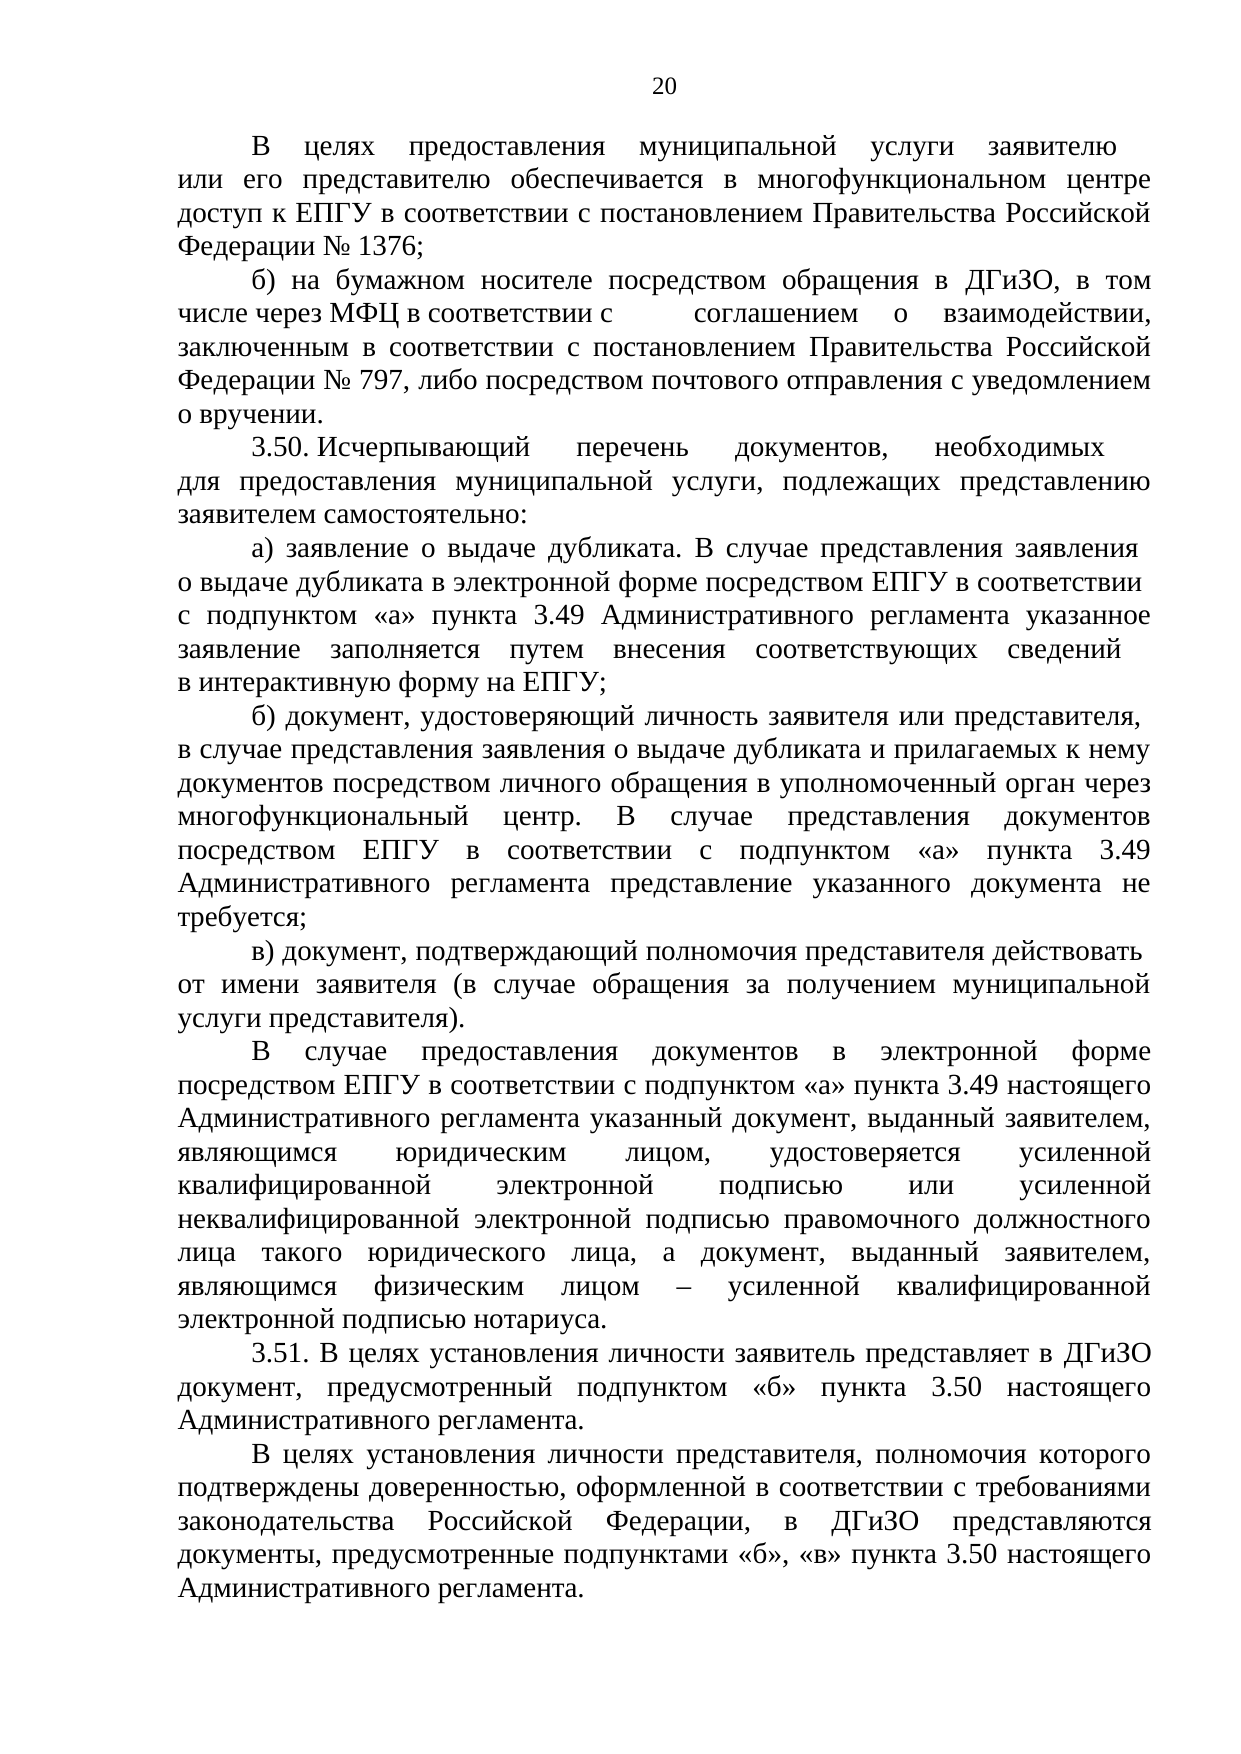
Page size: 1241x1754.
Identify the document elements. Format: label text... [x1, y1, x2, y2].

text 3.50. Исчерпывающий перечень документов, необходимых для предоставления муниципальной услуги, подлежащих представлению заявителем самостоятельно: [177, 429, 1152, 530]
text а) заявление о выдаче дубликата. В случае представления заявления о выдаче дубликата в электронной форме посредством ЕПГУ в соответствии с подпунктом «а» пункта 3.49 Административного регламента указанное заявление заполняется путем внесения соответствующих сведений в интерактивную форму на ЕПГУ; [177, 530, 1152, 698]
text В целях предоставления муниципальной услуги заявителю или его представителю обеспечивается в многофункциональном центре доступ к ЕПГУ в соответствии с постановлением Правительства Российской Федерации № 1376; [177, 128, 1152, 262]
text В случае предоставления документов в электронной форме посредством ЕПГУ в соответствии с подпунктом «а» пункта 3.49 настоящего Административного регламента указанный документ, выданный заявителем, являющимся юридическим лицом, удостоверяется усиленной квалифицированной электронной подписью или усиленной неквалифицированной электронной подписью правомочного должностного лица такого юридического лица, а документ, выданный заявителем, являющимся физическим лицом – усиленной квалифицированной электронной подписью нотариуса. [177, 1033, 1152, 1335]
text В целях установления личности представителя, полномочия которого подтверждены доверенностью, оформленной в соответствии с требованиями законодательства Российской Федерации, в ДГиЗО представляются документы, предусмотренные подпунктами «б», «в» пункта 3.50 настоящего Административного регламента. [177, 1436, 1152, 1603]
text б) документ, удостоверяющий личность заявителя или представителя, в случае представления заявления о выдаче дубликата и прилагаемых к нему документов посредством личного обращения в уполномоченный орган через многофункциональный центр. В случае представления документов посредством ЕПГУ в соответствии с подпунктом «а» пункта 3.49 Административного регламента представление указанного документа не требуется; [177, 698, 1152, 933]
text б) на бумажном носителе посредством обращения в ДГиЗО, в том числе через МФЦ в соответствии с соглашением о взаимодействии, заключенным в соответствии с постановлением Правительства Российской Федерации № 797, либо посредством почтового отправления с уведомлением о вручении. [177, 262, 1152, 429]
text в) документ, подтверждающий полномочия представителя действовать от имени заявителя (в случае обращения за получением муниципальной услуги представителя). [177, 933, 1152, 1033]
text 3.51. В целях установления личности заявитель представляет в ДГиЗО документ, предусмотренный подпунктом «б» пункта 3.50 настоящего Административного регламента. [177, 1335, 1152, 1436]
